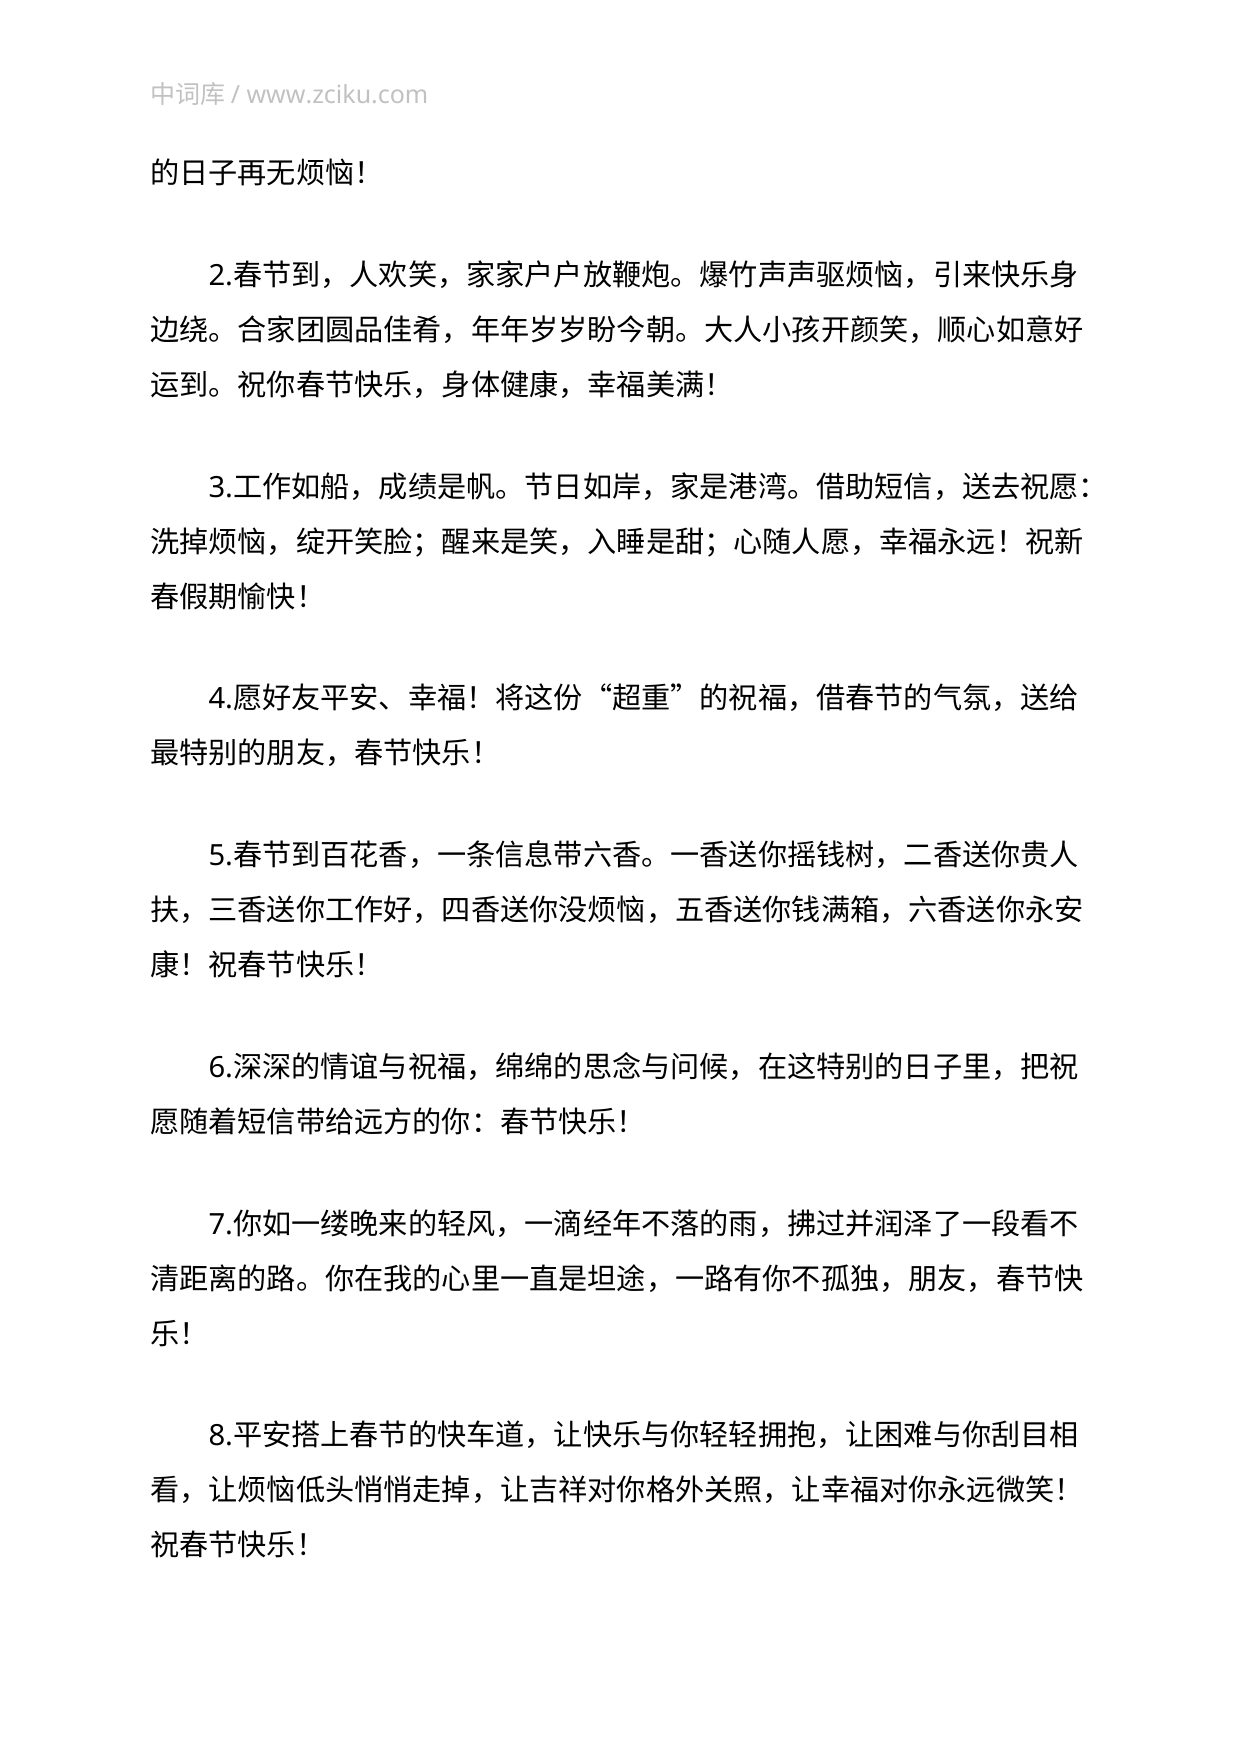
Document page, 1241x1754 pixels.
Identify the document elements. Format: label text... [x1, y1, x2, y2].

text 3.工作如船，成绩是帆。节日如岸，家是港湾。借助短信，送去祝愿：洗掉烦恼，绽开笑脸；醒来是笑，入睡是甜；心随人愿，幸福永远！祝新春假期愉快！ [150, 463, 1090, 616]
text 4.愿好友平安、幸福！将这份“超重”的祝福，借春节的气氛，送给最特别的朋友，春节快乐！ [150, 675, 1090, 772]
text 5.春节到百花香，一条信息带六香。一香送你摇钱树，二香送你贵人扶，三香送你工作好，四香送你没烦恼，五香送你钱满箱，六香送你永安康！祝春节快乐！ [150, 832, 1090, 984]
text 7.你如一缕晚来的轻风，一滴经年不落的雨，拂过并润泽了一段看不清距离的路。你在我的心里一直是坦途，一路有你不孤独，朋友，春节快乐！ [150, 1200, 1090, 1352]
text 6.深深的情谊与祝福，绵绵的思念与问候，在这特别的日子里，把祝愿随着短信带给远方的你：春节快乐！ [150, 1043, 1090, 1141]
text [150, 150, 1090, 192]
text 8.平安搭上春节的快车道，让快乐与你轻轻拥抱，让困难与你刮目相看，让烦恼低头悄悄走掉，让吉祥对你格外关照，让幸福对你永远微笑！祝春节快乐！ [150, 1412, 1090, 1564]
text 2.春节到，人欢笑，家家户户放鞭炮。爆竹声声驱烦恼，引来快乐身边绕。合家团圆品佳肴，年年岁岁盼今朝。大人小孩开颜笑，顺心如意好运到。祝你春节快乐，身体健康，幸福美满！ [150, 252, 1090, 404]
